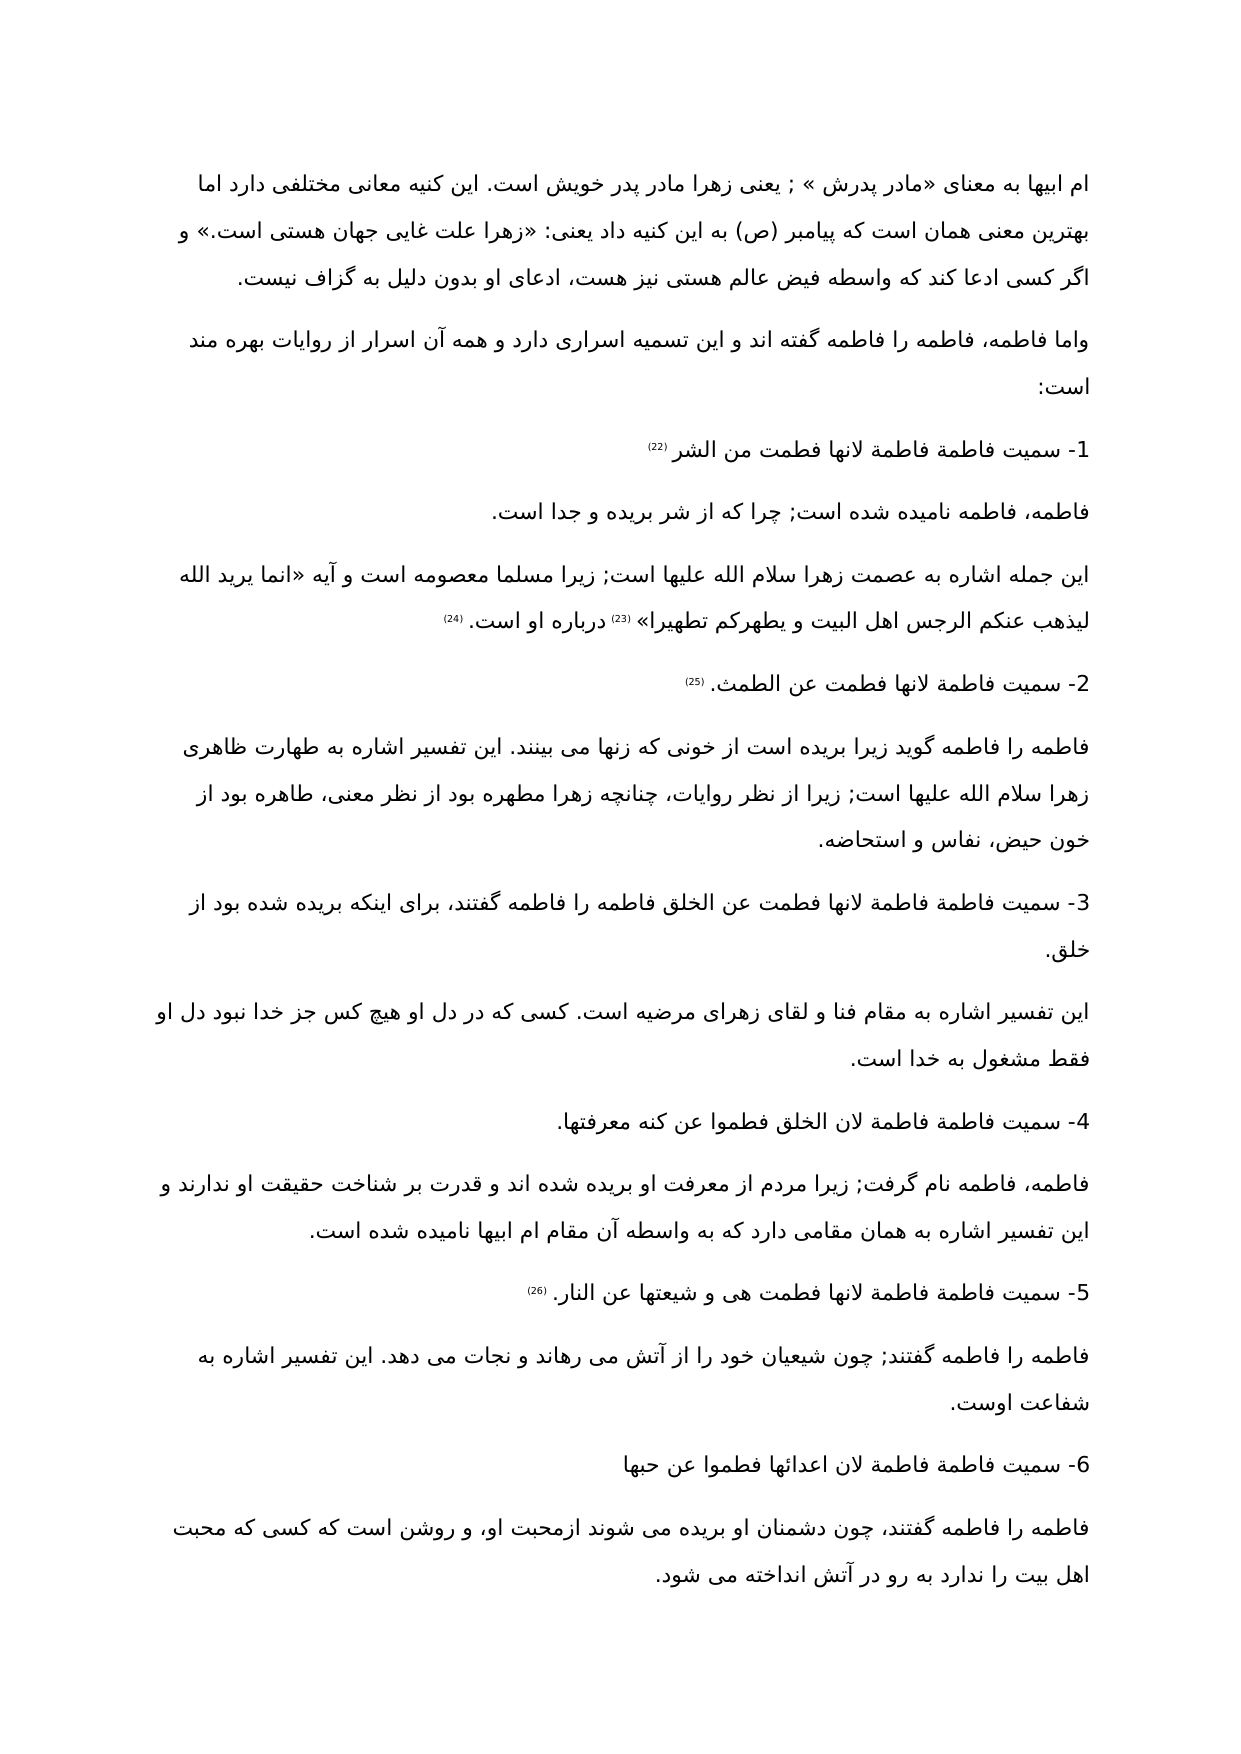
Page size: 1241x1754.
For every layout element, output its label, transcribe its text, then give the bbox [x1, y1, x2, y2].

text 4- سمیت فاطمة فاطمة لان الخلق فطموا عن کنه معرفتها. [150, 1087, 1090, 1134]
text فاطمه را فاطمه گفتند، چون دشمنان او بریده می شوند ازمحبت او، و روشن است که کسی که محبت اهل بیت را ندارد به رو در آتش انداخته می شود. [150, 1494, 1090, 1587]
text 2- سمیت فاطمة لانها فطمت عن الطمث. (25) [150, 650, 1090, 697]
text 1- سمیت فاطمة فاطمة لانها فطمت من الشر (22) [150, 416, 1090, 462]
text فاطمه را فاطمه گوید زیرا بریده است از خونی که زنها می بینند. این تفسیر اشاره به طهارت ظاهری زهرا سلام الله علیها است; زیرا از نظر روایات، چنانچه زهرا مطهره بود از نظر معنی، طاهره بود از خون حیض، نفاس و استحاضه. [150, 712, 1090, 853]
text این تفسیر اشاره به مقام فنا و لقای زهرای مرضیه است. کسی که در دل او هیچ کس جز خدا نبود دل او فقط مشغول به خدا است. [150, 978, 1090, 1072]
text 3- سمیت فاطمة فاطمة لانها فطمت عن الخلق فاطمه را فاطمه گفتند، برای اینکه بریده شده بود از خلق. [150, 869, 1090, 962]
text 5- سمیت فاطمة فاطمة لانها فطمت هی و شیعتها عن النار. (26) [150, 1259, 1090, 1306]
text 6- سمیت فاطمة فاطمة لان اعدائها فطموا عن حبها [150, 1431, 1090, 1478]
text فاطمه را فاطمه گفتند; چون شیعیان خود را از آتش می رهاند و نجات می دهد. این تفسیر اشاره به شفاعت اوست. [150, 1322, 1090, 1416]
text ام ابیها به معنای «مادر پدرش » ; یعنی زهرا مادر پدر خویش است. این کنیه معانی مختلفی دارد اما بهترین معنی همان است که پیامبر (ص) به این کنیه داد یعنی: «زهرا علت غایی جهان هستی است.» و اگر کسی ادعا کند که واسطه فیض عالم هستی نیز هست، ادعای او بدون دلیل به گزاف نیست. [150, 150, 1090, 291]
text این جمله اشاره به عصمت زهرا سلام الله علیها است; زیرا مسلما معصومه است و آیه «انما یرید الله لیذهب عنکم الرجس اهل البیت و یطهرکم تطهیرا» (23) درباره او است. (24) [150, 541, 1090, 634]
text واما فاطمه، فاطمه را فاطمه گفته اند و این تسمیه اسراری دارد و همه آن اسرار از روایات بهره مند است: [150, 306, 1090, 400]
text فاطمه، فاطمه نامیده شده است; چرا که از شر بریده و جدا است. [150, 478, 1090, 525]
text فاطمه، فاطمه نام گرفت; زیرا مردم از معرفت او بریده شده اند و قدرت بر شناخت حقیقت او ندارند و این تفسیر اشاره به همان مقامی دارد که به واسطه آن مقام ام ابیها نامیده شده است. [150, 1150, 1090, 1244]
